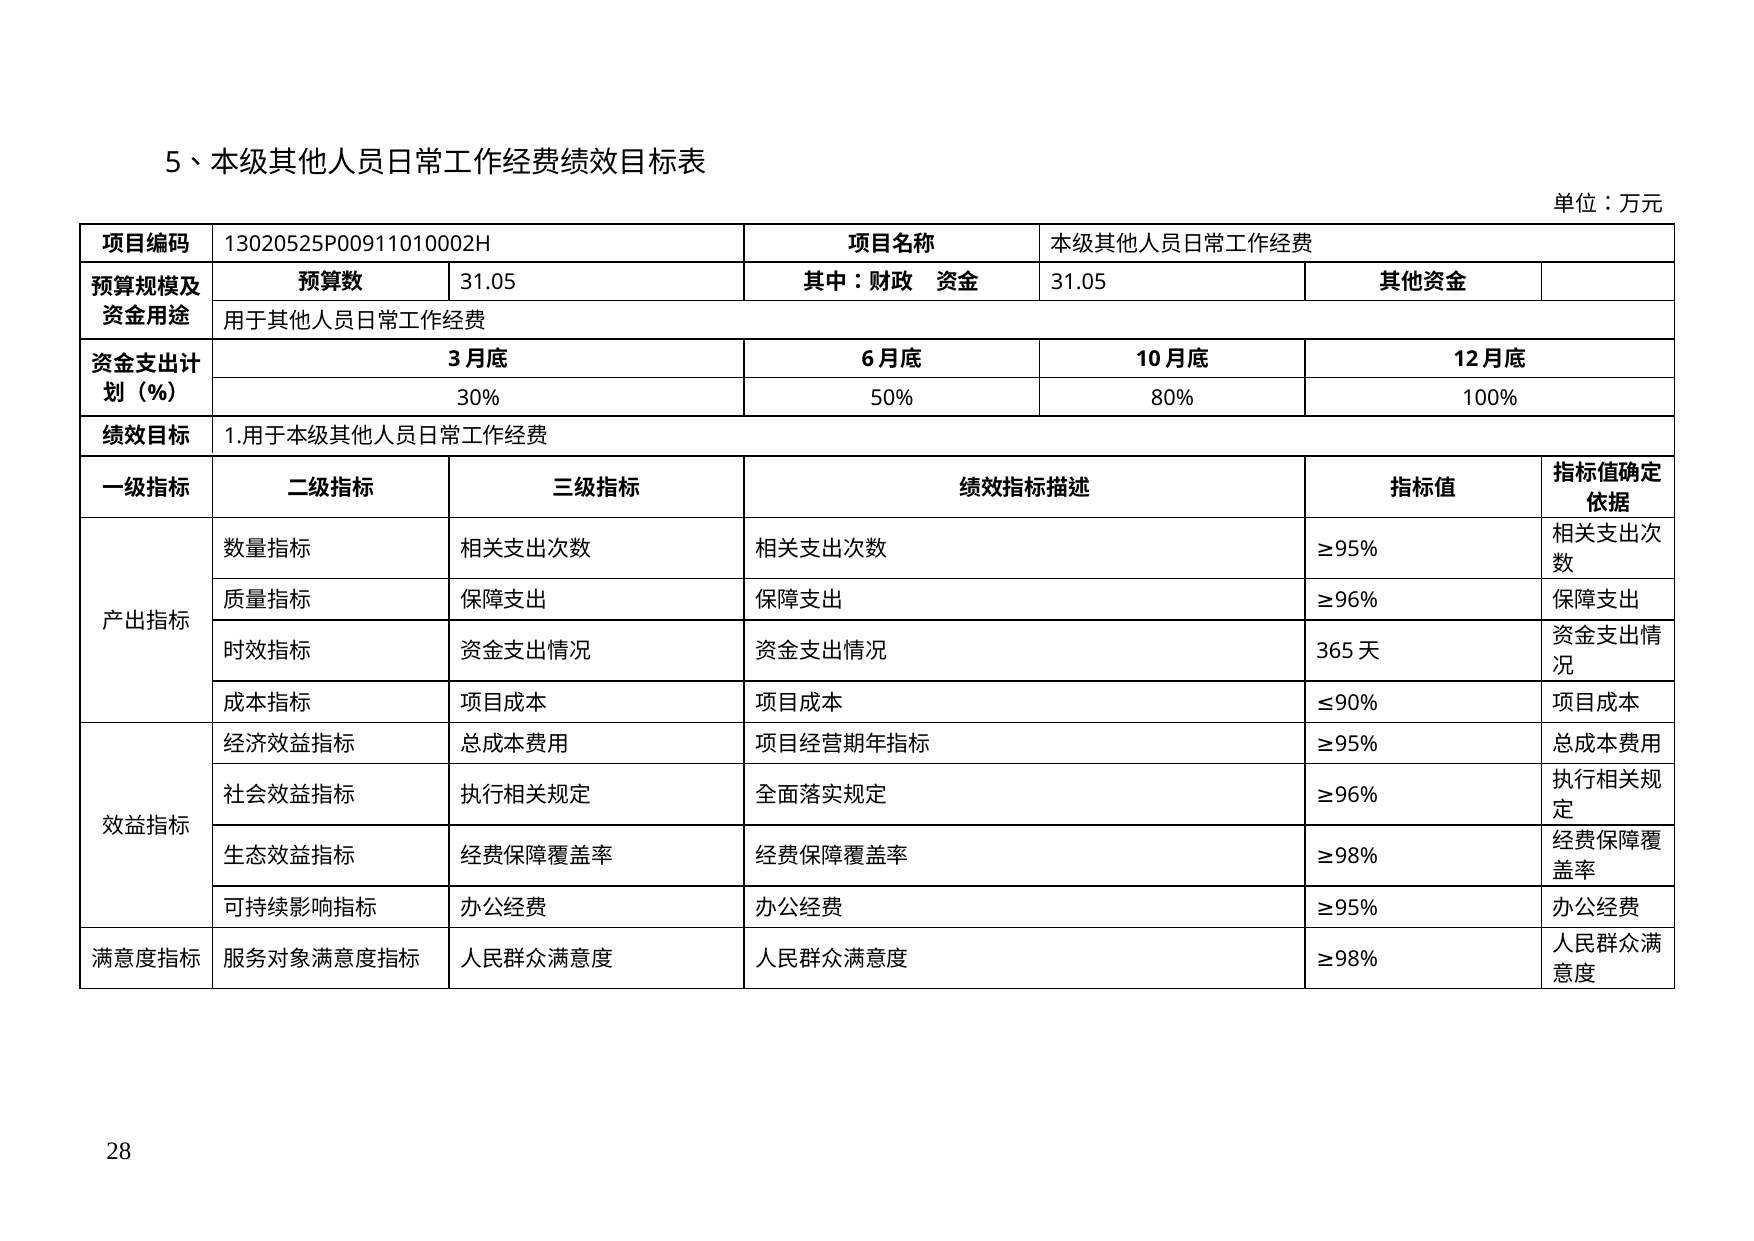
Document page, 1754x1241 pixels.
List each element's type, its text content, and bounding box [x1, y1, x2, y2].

table_cell 全面落实规定 [745, 764, 1304, 824]
table_cell 保障支出 [450, 579, 743, 619]
table_cell 满意度指标 [81, 928, 212, 987]
table_header 三级指标 [450, 457, 743, 516]
table_header 绩效指标描述 [745, 457, 1304, 516]
table_cell 保障支出 [1542, 579, 1674, 619]
table_cell 项目编码 [81, 225, 212, 261]
table_cell 绩效目标 [81, 417, 212, 453]
table_cell ≥95% [1306, 518, 1541, 577]
table_cell 用于其他人员日常工作经费 [213, 301, 1674, 338]
table_cell 项目名称 [745, 225, 1039, 261]
table_cell ≥96% [1306, 764, 1541, 824]
table_cell ≥95% [1306, 887, 1541, 926]
table_cell 人民群众满意度 [1542, 928, 1674, 987]
table_cell 质量指标 [213, 579, 448, 619]
table_cell 12月底 [1306, 340, 1674, 377]
table_cell 相关支出次数 [1542, 518, 1674, 577]
table_cell 30% [213, 378, 743, 415]
table_cell 服务对象满意度指标 [213, 928, 448, 987]
table_cell ≥96% [1306, 579, 1541, 619]
table_cell 经费保障覆盖率 [1542, 826, 1674, 885]
table_cell 社会效益指标 [213, 764, 448, 824]
table_cell 效益指标 [81, 723, 212, 926]
table_cell 其中：财政 资金 [745, 263, 1039, 300]
table_cell 6月底 [745, 340, 1039, 377]
table_cell 50% [745, 378, 1039, 415]
table_cell 相关支出次数 [450, 518, 743, 577]
table_cell 31.05 [450, 263, 743, 300]
table_cell 项目经营期年指标 [745, 723, 1304, 763]
table_cell 总成本费用 [1542, 723, 1674, 763]
text 5、本级其他人员日常工作经费绩效目标表 [106, 142, 1648, 181]
table_cell 3月底 [213, 340, 743, 377]
table_cell [1542, 263, 1674, 300]
table_cell 预算规模及资金用途 [81, 263, 212, 338]
table_cell 项目成本 [450, 682, 743, 721]
table_cell 1.用于本级其他人员日常工作经费 [213, 417, 1674, 453]
table_header 指标值 [1306, 457, 1541, 516]
table_cell ≤90% [1306, 682, 1541, 721]
table_cell 资金支出情况 [450, 621, 743, 680]
table_cell 经费保障覆盖率 [745, 826, 1304, 885]
table_cell 成本指标 [213, 682, 448, 721]
table_header 二级指标 [213, 457, 448, 516]
table_header 一级指标 [81, 457, 212, 516]
table_cell 总成本费用 [450, 723, 743, 763]
table_cell 执行相关规定 [450, 764, 743, 824]
table_cell 31.05 [1040, 263, 1304, 300]
table_cell 办公经费 [745, 887, 1304, 926]
table_cell 经济效益指标 [213, 723, 448, 763]
table_cell 资金支出情况 [745, 621, 1304, 680]
table_cell 可持续影响指标 [213, 887, 448, 926]
table_cell ≥98% [1306, 826, 1541, 885]
table_cell 预算数 [213, 263, 448, 300]
table_cell 办公经费 [1542, 887, 1674, 926]
table_cell 10月底 [1040, 340, 1304, 377]
table_header 单位：万元 [81, 183, 1674, 223]
table_cell 保障支出 [745, 579, 1304, 619]
table_cell 数量指标 [213, 518, 448, 577]
table_cell 本级其他人员日常工作经费 [1040, 225, 1674, 261]
table_cell 项目成本 [745, 682, 1304, 721]
table_cell ≥98% [1306, 928, 1541, 987]
table_cell 资金支出情况 [1542, 621, 1674, 680]
table_cell 项目成本 [1542, 682, 1674, 721]
table_cell 13020525P00911010002H [213, 225, 743, 261]
table_cell 80% [1040, 378, 1304, 415]
table_cell 100% [1306, 378, 1674, 415]
table_header 指标值确定依据 [1542, 457, 1674, 516]
table_cell 时效指标 [213, 621, 448, 680]
table_cell 产出指标 [81, 518, 212, 721]
table_cell 办公经费 [450, 887, 743, 926]
table_cell 其他资金 [1306, 263, 1541, 300]
table_cell 执行相关规定 [1542, 764, 1674, 824]
table_cell 人民群众满意度 [745, 928, 1304, 987]
table_cell 人民群众满意度 [450, 928, 743, 987]
table_cell 相关支出次数 [745, 518, 1304, 577]
table_cell 经费保障覆盖率 [450, 826, 743, 885]
table_cell 资金支出计划（%） [81, 340, 212, 415]
table_cell ≥95% [1306, 723, 1541, 763]
table_cell 365天 [1306, 621, 1541, 680]
table_cell 生态效益指标 [213, 826, 448, 885]
